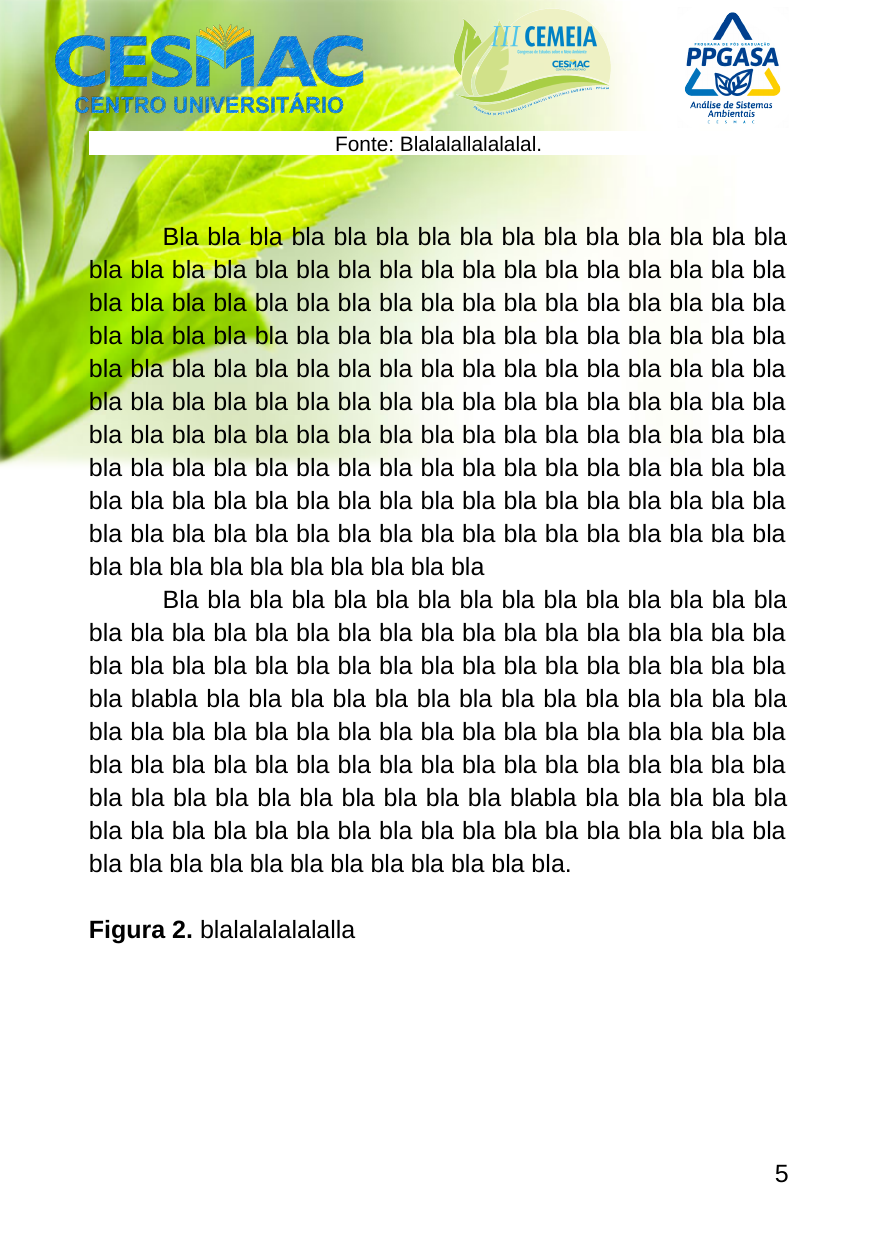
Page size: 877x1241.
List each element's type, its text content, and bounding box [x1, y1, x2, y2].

text Bla bla bla bla bla bla bla bla bla bla bla bla bla bla bla bla bla bla bla bla bla bla bla bla bla bla bla bla bla bla bla bla bla bla bla bla bla bla bla bla bla bla bla bla bla bla bla bla bla bla bla bla bla bla bla bla bla bla bla bla bla bla bla bla bla bla bla bla bla bla bla bla bla bla bla bla bla bla bla bla bla bla bla bla bla bla bla bla bla bla bla bla bla bla bla bla bla bla bla bla bla bla bla bla bla bla bla bla bla bla bla bla bla bla bla bla bla bla bla bla bla bla bla bla bla bla bla bla bla bla bla bla bla bla bla bla bla bla bla bla bla bla bla bla bla bla bla bla bla bla bla bla bla bla bla bla bla bla bla bla bla bla bla bla bla bla bla bla bla bla bla bla bla bla bla bla bla bla [89, 222, 788, 581]
text Fonte: Blalalallalalalal. [89, 131, 788, 155]
text Bla bla bla bla bla bla bla bla bla bla bla bla bla bla bla bla bla bla bla bla bla bla bla bla bla bla bla bla bla bla bla bla bla bla bla bla bla bla bla bla bla bla bla bla bla bla bla bla bla bla blabla bla bla bla bla bla bla bla bla bla bla bla bla bla bla bla bla bla bla bla bla bla bla bla bla bla bla bla bla bla bla bla bla bla bla bla bla bla bla bla bla bla bla bla bla bla bla bla bla bla bla bla bla bla bla bla bla bla bla blabla bla bla bla bla bla bla bla bla bla bla bla bla bla bla bla bla bla bla bla bla bla bla bla bla bla bla bla bla bla bla bla bla bla bla. [89, 585, 788, 878]
text Figura 2. blalalalalalalla [89, 915, 788, 944]
picture [2, 0, 877, 455]
